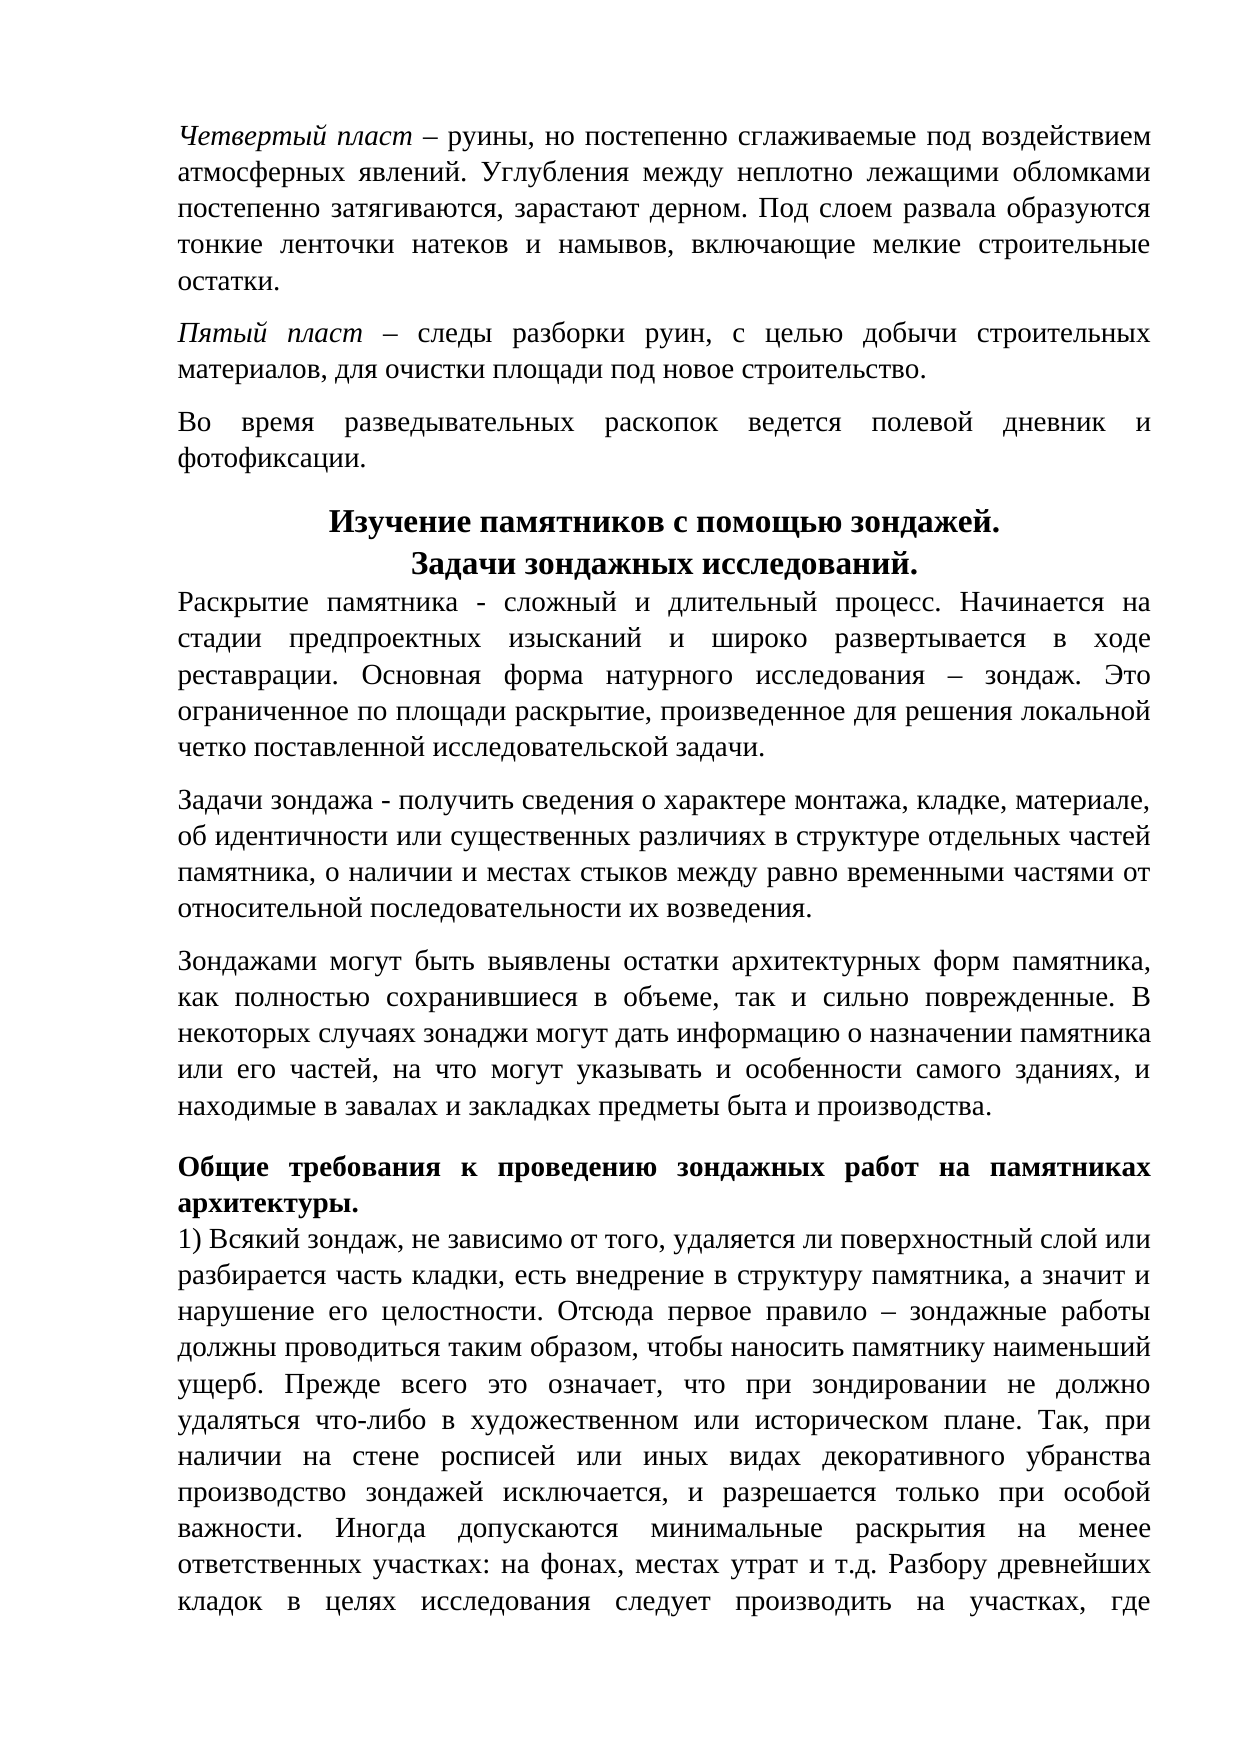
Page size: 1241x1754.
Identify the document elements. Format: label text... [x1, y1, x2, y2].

text Раскрытие памятника - сложный и длительный процесс. Начинается на стадии предпроектных изысканий и широко развертывается в ходе реставрации. Основная форма натурного исследования – зондаж. Это ограниченное по площади раскрытие, произведенное для решения локальной четко поставленной исследовательской задачи. [177, 584, 1152, 763]
text Задачи зондажа - получить сведения о характере монтажа, кладке, материале, об идентичности или существенных различиях в структуре отдельных частей памятника, о наличии и местах стыков между равно временными частями от относительной последовательности их возведения. [177, 782, 1152, 924]
subtitle Общие требования к проведению зондажных работ на памятниках архитектуры. [177, 1149, 1152, 1218]
text Пятый пласт – следы разборки руин, с целью добычи строительных материалов, для очистки площади под новое строительство. [177, 316, 1152, 385]
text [177, 1221, 1152, 1616]
text Во время разведывательных раскопок ведется полевой дневник и фотофиксации. [177, 404, 1152, 474]
subtitle Изучение памятников с помощью зондажей. Задачи зондажных исследований. [177, 502, 1152, 581]
text Зондажами могут быть выявлены остатки архитектурных форм памятника, как полностью сохранившиеся в объеме, так и сильно поврежденные. В некоторых случаях зонаджи могут дать информацию о назначении памятника или его частей, на что могут указывать и особенности самого зданиях, и находимые в завалах и закладках предметы быта и производства. [177, 943, 1152, 1121]
text Четвертый пласт – руины, но постепенно сглаживаемые под воздействием атмосферных явлений. Углубления между неплотно лежащими обломками постепенно затягиваются, зарастают дерном. Под слоем развала образуются тонкие ленточки натеков и намывов, включающие мелкие строительные остатки. [177, 118, 1152, 296]
